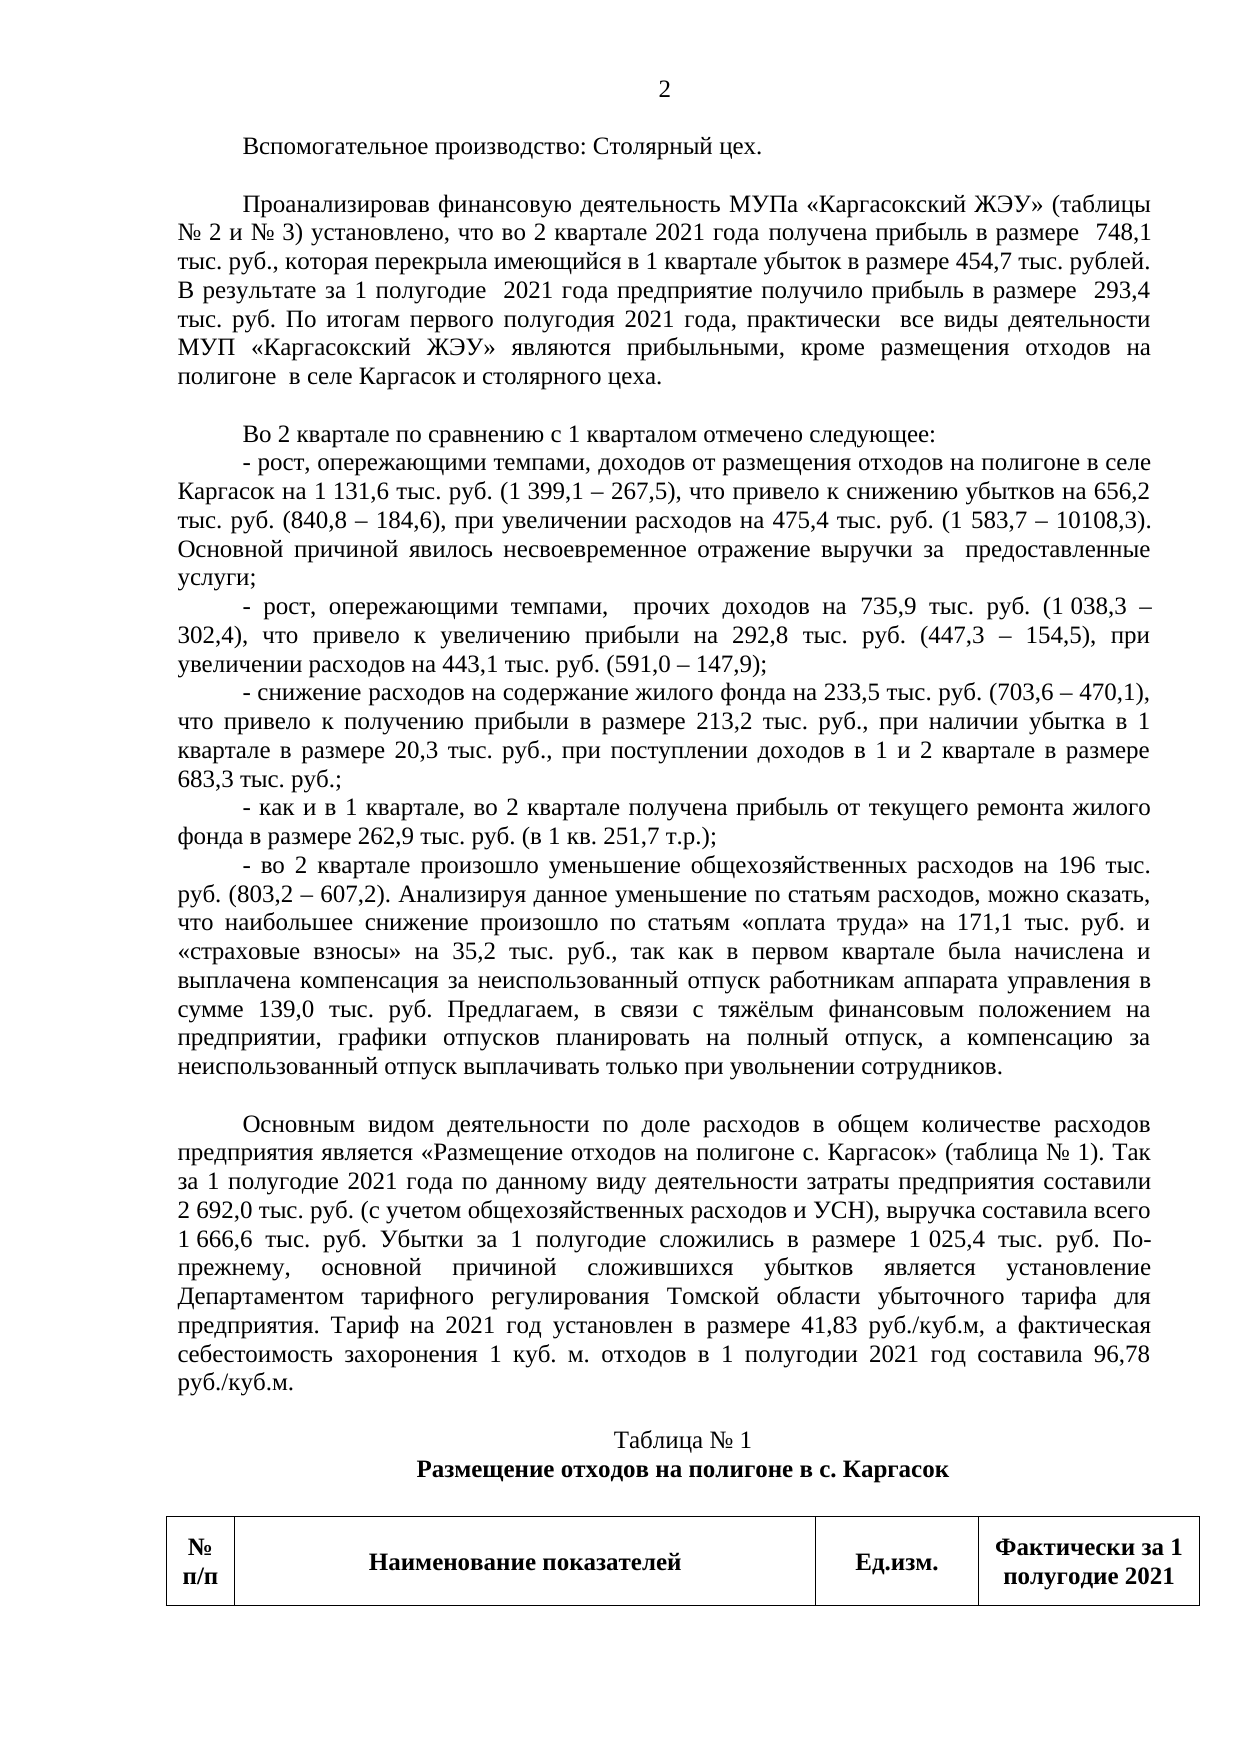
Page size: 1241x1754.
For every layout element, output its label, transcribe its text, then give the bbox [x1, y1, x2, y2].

text - рост, опережающими темпами, доходов от размещения отходов на полигоне в селе Каргасок на 1 131,6 тыс. руб. (1 399,1 – 267,5), что привело к снижению убытков на 656,2 тыс. руб. (840,8 – 184,6), при увеличении расходов на 475,4 тыс. руб. (1 583,7 – 10108,3). Основной причиной явилось несвоевременное отражение выручки за предоставленные услуги; [177, 447, 1152, 591]
table_cell Фактически за 1 полугодие 2021 [979, 1517, 1199, 1605]
text Основным видом деятельности по доле расходов в общем количестве расходов предприятия является «Размещение отходов на полигоне с. Каргасок» (таблица № 1). Так за 1 полугодие 2021 года по данному виду деятельности затраты предприятия составили 2 692,0 тыс. руб. (с учетом общехозяйственных расходов и УСН), выручка составила всего 1 666,6 тыс. руб. Убытки за 1 полугодие сложились в размере 1 025,4 тыс. руб. По-прежнему, основной причиной сложившихся убытков является установление Департаментом тарифного регулирования Томской области убыточного тарифа для предприятия. Тариф на 2021 год установлен в размере 41,83 руб./куб.м, а фактическая себестоимость захоронения 1 куб. м. отходов в 1 полугодии 2021 год составила 96,78 руб./куб.м. [177, 1109, 1152, 1396]
text Вспомогательное производство: Столярный цех. [177, 131, 1152, 160]
text - снижение расходов на содержание жилого фонда на 233,5 тыс. руб. (703,6 – 470,1), что привело к получению прибыли в размере 213,2 тыс. руб., при наличии убытка в 1 квартале в размере 20,3 тыс. руб., при поступлении доходов в 1 и 2 квартале в размере 683,3 тыс. руб.; [177, 677, 1152, 792]
text Во 2 квартале по сравнению с 1 кварталом отмечено следующее: [177, 419, 1152, 447]
table_cell Наименование показателей [235, 1517, 815, 1605]
table_header Таблица № 1 Размещение отходов на полигоне в с. Каргасок [166, 1425, 1199, 1516]
table_cell № п/п [167, 1517, 234, 1605]
text - как и в 1 квартале, во 2 квартале получена прибыль от текущего ремонта жилого фонда в размере 262,9 тыс. руб. (в 1 кв. 251,7 т.р.); [177, 792, 1152, 850]
text - во 2 квартале произошло уменьшение общехозяйственных расходов на 196 тыс. руб. (803,2 – 607,2). Анализируя данное уменьшение по статьям расходов, можно сказать, что наибольшее снижение произошло по статьям «оплата труда» на 171,1 тыс. руб. и «страховые взносы» на 35,2 тыс. руб., так как в первом квартале была начислена и выплачена компенсация за неиспользованный отпуск работникам аппарата управления в сумме 139,0 тыс. руб. Предлагаем, в связи с тяжёлым финансовым положением на предприятии, графики отпусков планировать на полный отпуск, а компенсацию за неиспользованный отпуск выплачивать только при увольнении сотрудников. [177, 850, 1152, 1080]
text - рост, опережающими темпами, прочих доходов на 735,9 тыс. руб. (1 038,3 – 302,4), что привело к увеличению прибыли на 292,8 тыс. руб. (447,3 – 154,5), при увеличении расходов на 443,1 тыс. руб. (591,0 – 147,9); [177, 591, 1152, 677]
text Проанализировав финансовую деятельность МУПа «Каргасокский ЖЭУ» (таблицы № 2 и № 3) установлено, что во 2 квартале 2021 года получена прибыль в размере 748,1 тыс. руб., которая перекрыла имеющийся в 1 квартале убыток в размере 454,7 тыс. рублей. В результате за 1 полугодие 2021 года предприятие получило прибыль в размере 293,4 тыс. руб. По итогам первого полугодия 2021 года, практически все виды деятельности МУП «Каргасокский ЖЭУ» являются прибыльными, кроме размещения отходов на полигоне в селе Каргасок и столярного цеха. [177, 189, 1152, 390]
table_cell Ед.изм. [816, 1517, 978, 1605]
